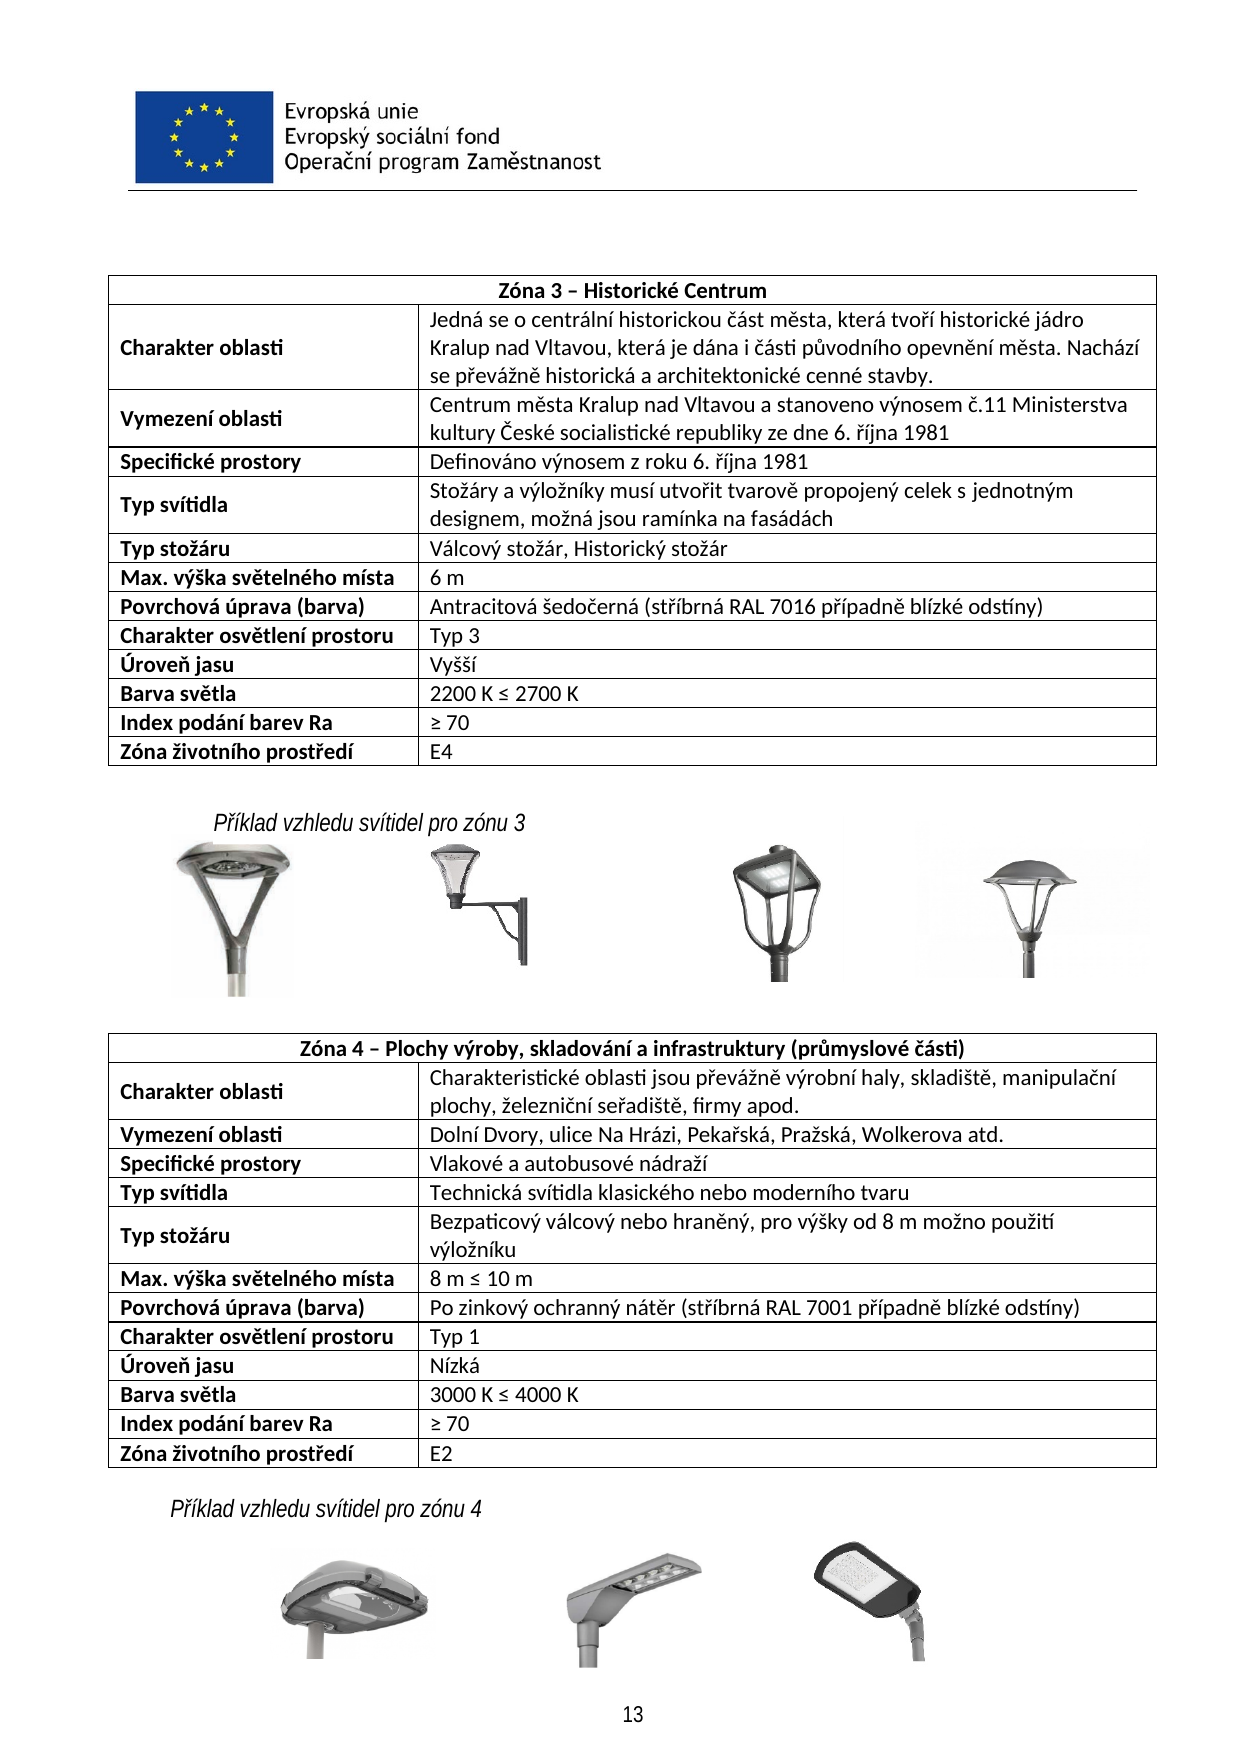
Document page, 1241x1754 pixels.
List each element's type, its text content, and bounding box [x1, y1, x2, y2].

table_cell E2 [419, 1439, 1156, 1467]
table_cell ≥ 70 [419, 1410, 1156, 1438]
table_cell Centrum města Kralup nad Vltavou a stanoveno výnosem č.11 Ministerstva kultury České socialistické republiky ze dne 6. října 1981 [419, 390, 1156, 446]
table_cell 6 m [419, 563, 1156, 591]
table_cell Po zinkový ochranný nátěr (stříbrná RAL 7001 případně blízké odstíny) [419, 1293, 1156, 1321]
table_cell Vyšší [419, 650, 1156, 678]
table_cell Charakter oblasti [109, 305, 418, 389]
table_cell Specifické prostory [109, 448, 418, 476]
table_cell Dolní Dvory, ulice Na Hrázi, Pekařská, Pražská, Wolkerova atd. [419, 1120, 1156, 1148]
picture [914, 821, 1150, 978]
table_cell Vlakové a autobusové nádraží [419, 1149, 1156, 1177]
table_cell Max. výška světelného místa [109, 1264, 418, 1292]
table_cell Povrchová úprava (barva) [109, 592, 418, 620]
table_cell E4 [419, 737, 1156, 765]
picture [746, 1529, 1002, 1673]
table_cell Index podání barev Ra [109, 708, 418, 736]
picture [270, 1548, 436, 1659]
table_cell Typ svítidla [109, 1178, 418, 1206]
table_cell Index podání barev Ra [109, 1410, 418, 1438]
table_cell 3000 K ≤ 4000 K [419, 1381, 1156, 1408]
table_cell Válcový stožár, Historický stožár [419, 534, 1156, 562]
table_cell Max. výška světelného místa [109, 563, 418, 591]
table_cell Charakter osvětlení prostoru [109, 621, 418, 649]
table_cell Charakteristické oblasti jsou převážně výrobní haly, skladiště, manipulační plochy, železniční seřadiště, firmy apod. [419, 1063, 1156, 1119]
picture [132, 88, 605, 188]
table_cell Typ 1 [419, 1323, 1156, 1350]
table_cell Vymezení oblasti [109, 390, 418, 446]
table_cell Typ 3 [419, 621, 1156, 649]
table_cell Barva světla [109, 1381, 418, 1408]
picture [341, 823, 617, 979]
table_cell Definováno výnosem z roku 6. října 1981 [419, 448, 1156, 476]
table_cell 2200 K ≤ 2700 K [419, 679, 1156, 707]
table_cell Typ stožáru [109, 534, 418, 562]
table_cell Charakter oblasti [109, 1063, 418, 1119]
table_cell Barva světla [109, 679, 418, 707]
table_cell Charakter osvětlení prostoru [109, 1323, 418, 1350]
table_cell 8 m ≤ 10 m [419, 1264, 1156, 1292]
table_cell Typ stožáru [109, 1207, 418, 1263]
table_cell Specifické prostory [109, 1149, 418, 1177]
picture [713, 816, 844, 982]
table_cell Technická svítidla klasického nebo moderního tvaru [419, 1178, 1156, 1206]
table_cell Nízká [419, 1351, 1156, 1379]
table_cell Vymezení oblasti [109, 1120, 418, 1148]
table_cell Antracitová šedočerná (stříbrná RAL 7016 případně blízké odstíny) [419, 592, 1156, 620]
table_header Zóna 4 – Plochy výroby, skladování a infrastruktury (průmyslové části) [109, 1034, 1156, 1062]
picture [566, 1552, 712, 1685]
table_cell Stožáry a výložníky musí utvořit tvarově propojený celek s jednotným designem, možná jsou ramínka na fasádách [419, 477, 1156, 533]
table_cell Úroveň jasu [109, 650, 418, 678]
table_cell ≥ 70 [419, 708, 1156, 736]
table_header Zóna 3 – Historické Centrum [109, 276, 1156, 304]
picture [170, 834, 294, 1002]
table_cell Zóna životního prostředí [109, 1439, 418, 1467]
table_cell Typ svítidla [109, 477, 418, 533]
table_cell Jedná se o centrální historickou část města, která tvoří historické jádro Kralup nad Vltavou, která je dána i části původního opevnění města. Nachází se převážně historická a architektonické cenné stavby. [419, 305, 1156, 389]
table_cell Úroveň jasu [109, 1351, 418, 1379]
table_cell Bezpaticový válcový nebo hraněný, pro výšky od 8 m možno použití výložníku [419, 1207, 1156, 1263]
table_cell Zóna životního prostředí [109, 737, 418, 765]
table_cell Povrchová úprava (barva) [109, 1293, 418, 1321]
